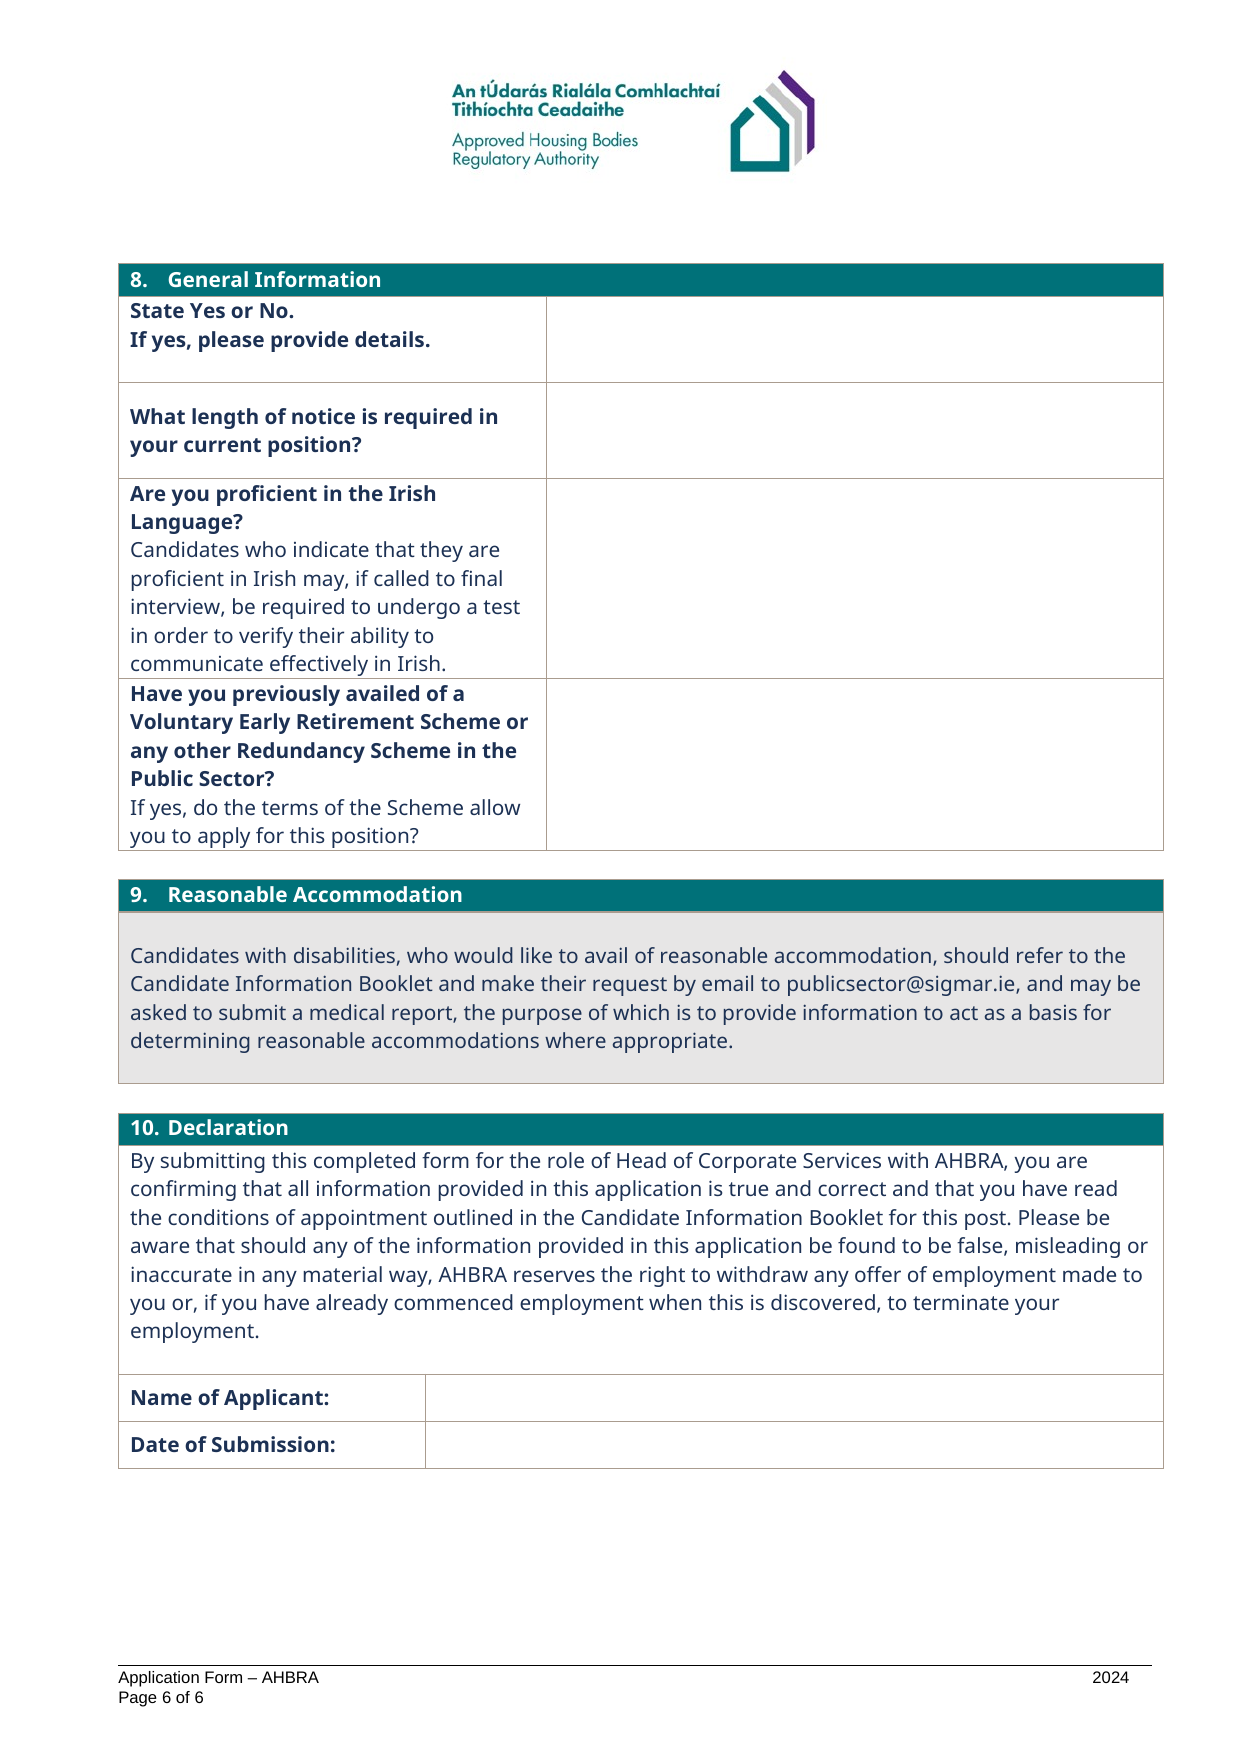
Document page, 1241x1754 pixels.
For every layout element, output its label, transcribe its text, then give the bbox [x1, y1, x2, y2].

table_cell Candidates with disabilities, who would like to avail of reasonable accommodation, should refer to the Candidate Information Booklet and make their request by email to publicsector@sigmar.ie, and may be asked to submit a medical report, the purpose of which is to provide information to act as a basis for determining reasonable accommodations where appropriate. [119, 913, 1163, 1083]
table_cell Are there any restrictions on your right to work in Ireland? State Yes or No. If yes, please provide details. [119, 297, 546, 382]
table_cell [547, 679, 1163, 849]
picture [405, 41, 865, 211]
table_cell [426, 1422, 1163, 1468]
table_cell [547, 479, 1163, 678]
table_cell Name of Applicant: [119, 1375, 425, 1421]
table_cell By submitting this completed form for the role of Head of Corporate Services with AHBRA, you are confirming that all information provided in this application is true and correct and that you have read the conditions of appointment outlined in the Candidate Information Booklet for this post. Please be aware that should any of the information provided in this application be found to be false, misleading or inaccurate in any material way, AHBRA reserves the right to withdraw any offer of employment made to you or, if you have already commenced employment when this is discovered, to terminate your employment. [119, 1146, 1163, 1373]
table_cell Are you proficient in the Irish Language? Candidates who indicate that they are proficient in Irish may, if called to final interview, be required to undergo a test in order to verify their ability to communicate effectively in Irish. [119, 479, 546, 678]
table_cell What length of notice is required in your current position? [119, 383, 546, 478]
table_cell Date of Submission: [119, 1422, 425, 1468]
table_cell [547, 297, 1163, 382]
table_header Declaration [119, 1114, 1163, 1145]
table_cell [547, 383, 1163, 478]
table_header Reasonable Accommodation [119, 880, 1163, 911]
table_header General Information [119, 264, 1163, 296]
table_cell [426, 1375, 1163, 1421]
table_cell Have you previously availed of a Voluntary Early Retirement Scheme or any other Redundancy Scheme in the Public Sector? If yes, do the terms of the Scheme allow you to apply for this position? [119, 679, 546, 849]
